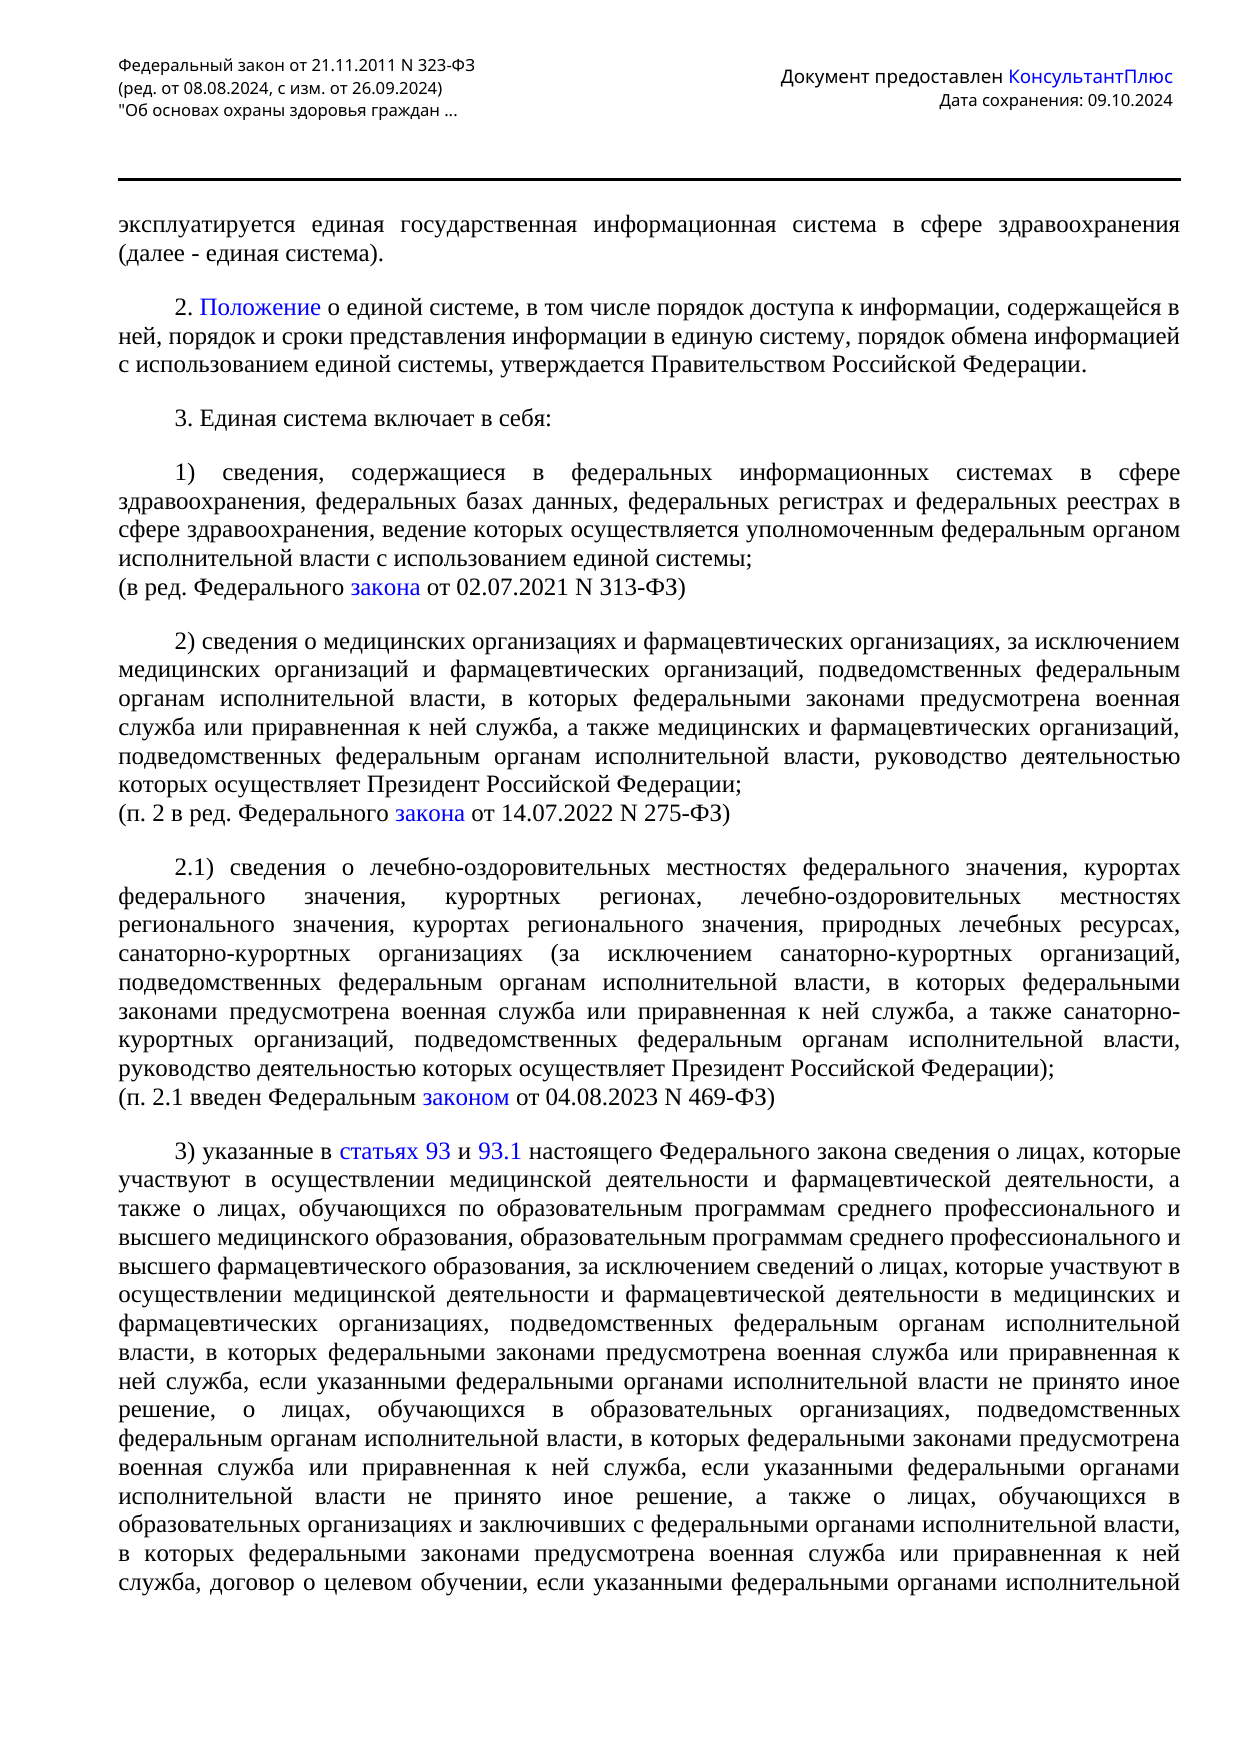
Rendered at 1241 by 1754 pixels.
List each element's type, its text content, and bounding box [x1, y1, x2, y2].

text 3. Единая система включает в себя: [118, 403, 1181, 432]
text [118, 209, 1181, 267]
text (п. 2 в ред. Федерального закона от 14.07.2022 N 275-ФЗ) [118, 798, 1181, 827]
text (в ред. Федерального закона от 02.07.2021 N 313-ФЗ) [118, 572, 1181, 601]
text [118, 1136, 1181, 1596]
text (п. 2.1 введен Федеральным законом от 04.08.2023 N 469-ФЗ) [118, 1082, 1181, 1111]
text 2) сведения о медицинских организациях и фармацевтических организациях, за исключением медицинских организаций и фармацевтических организаций, подведомственных федеральным органам исполнительной власти, в которых федеральными законами предусмотрена военная служба или приравненная к ней служба, а также медицинских и фармацевтических организаций, подведомственных федеральным органам исполнительной власти, руководство деятельностью которых осуществляет Президент Российской Федерации; [118, 626, 1181, 798]
text 1) сведения, содержащиеся в федеральных информационных системах в сфере здравоохранения, федеральных базах данных, федеральных регистрах и федеральных реестрах в сфере здравоохранения, ведение которых осуществляется уполномоченным федеральным органом исполнительной власти с использованием единой системы; [118, 457, 1181, 572]
text 2.1) сведения о лечебно-оздоровительных местностях федерального значения, курортах федерального значения, курортных регионах, лечебно-оздоровительных местностях регионального значения, курортах регионального значения, природных лечебных ресурсах, санаторно-курортных организациях (за исключением санаторно-курортных организаций, подведомственных федеральным органам исполнительной власти, в которых федеральными законами предусмотрена военная служба или приравненная к ней служба, а также санаторно-курортных организаций, подведомственных федеральным органам исполнительной власти, руководство деятельностью которых осуществляет Президент Российской Федерации); [118, 852, 1181, 1082]
text 2. Положение о единой системе, в том числе порядок доступа к информации, содержащейся в ней, порядок и сроки представления информации в единую систему, порядок обмена информацией с использованием единой системы, утверждается Правительством Российской Федерации. [118, 292, 1181, 378]
